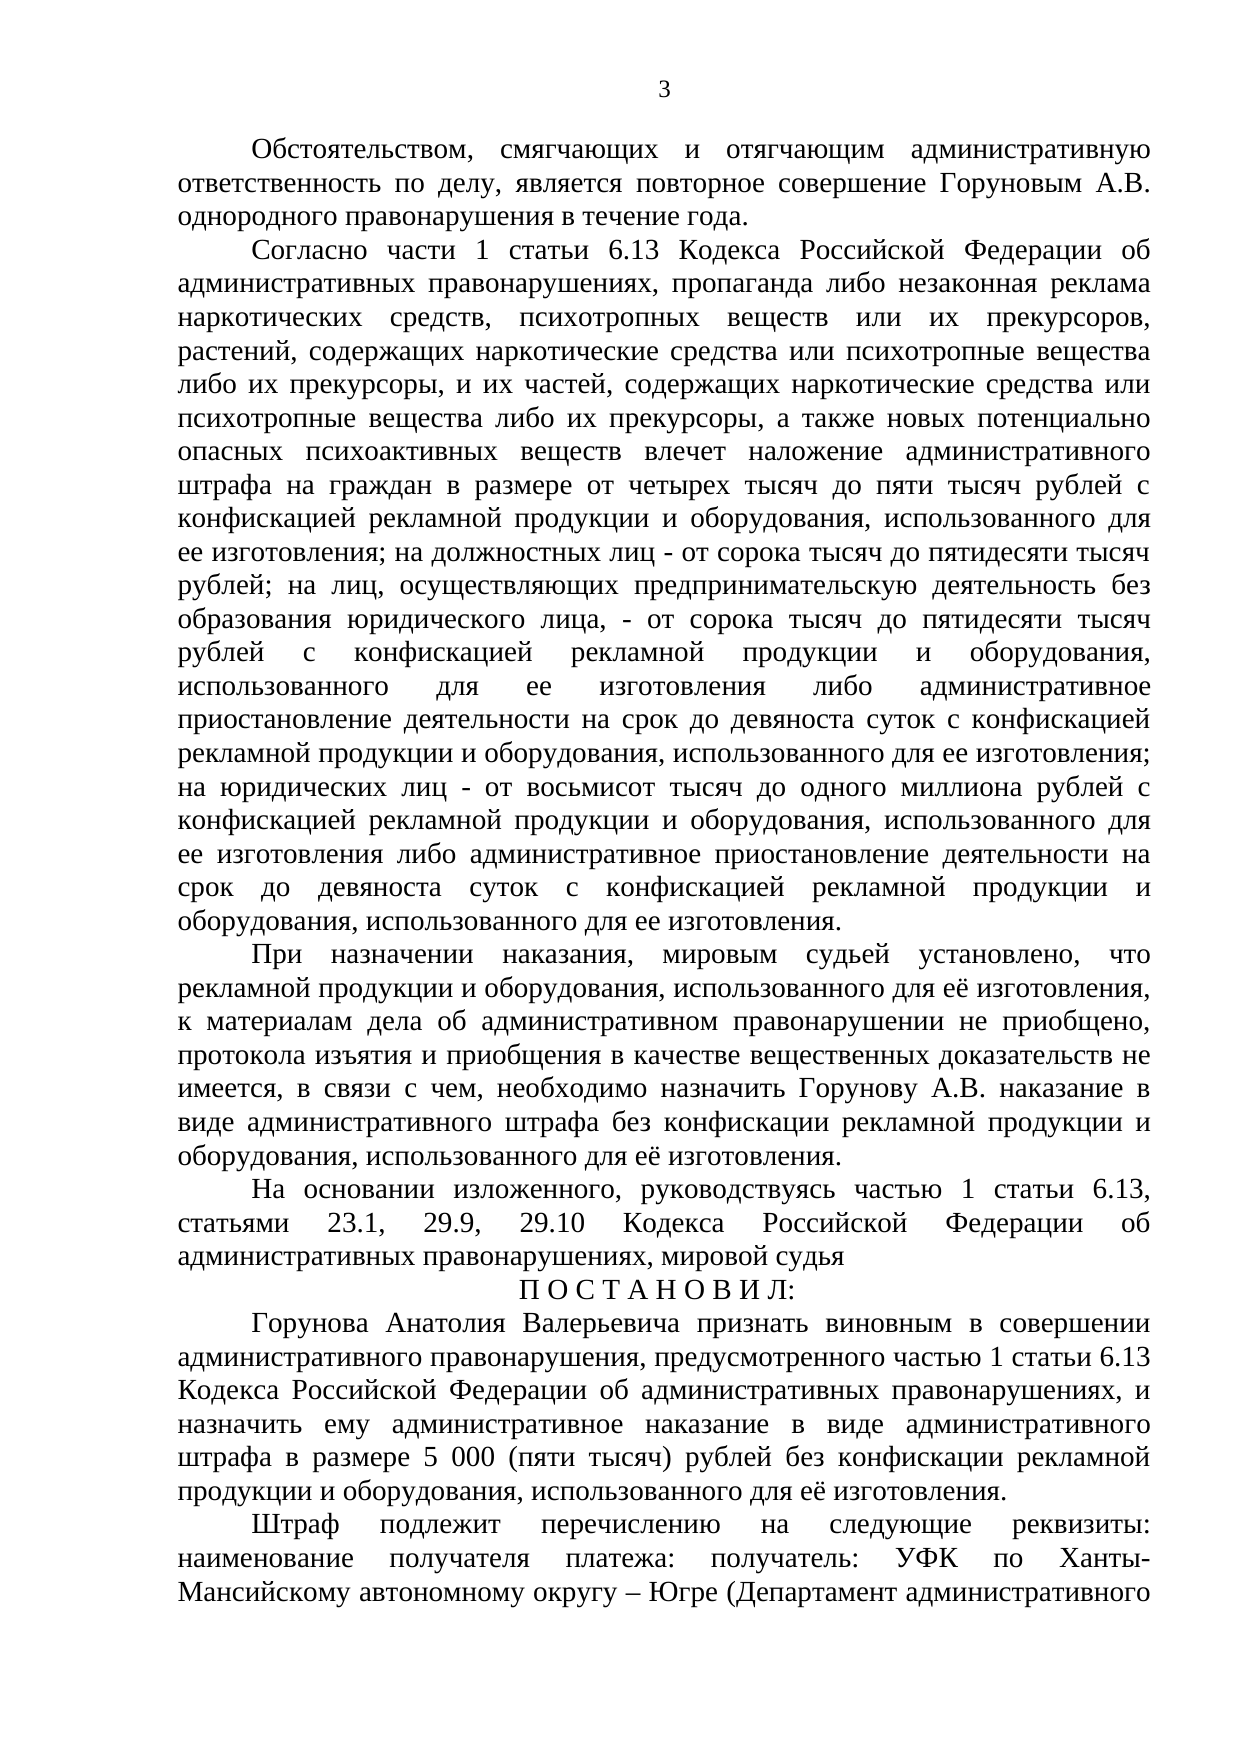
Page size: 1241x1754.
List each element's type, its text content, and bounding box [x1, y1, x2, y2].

text П О С Т А Н О В И Л: [162, 1272, 1152, 1305]
text Обстоятельством, смягчающих и отягчающим административную ответственность по делу, является повторное совершение Горуновым А.В. однородного правонарушения в течение года. [177, 131, 1152, 232]
text На основании изложенного, руководствуясь частью 1 статьи 6.13, статьями 23.1, 29.9, 29.10 Кодекса Российской Федерации об административных правонарушениях, мировой судья [177, 1171, 1152, 1272]
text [177, 1507, 1152, 1607]
text Согласно части 1 статьи 6.13 Кодекса Российской Федерации об административных правонарушениях, пропаганда либо незаконная реклама наркотических средств, психотропных веществ или их прекурсоров, растений, содержащих наркотические средства или психотропные вещества либо их прекурсоры, и их частей, содержащих наркотические средства или психотропные вещества либо их прекурсоры, а также новых потенциально опасных психоактивных веществ влечет наложение административного штрафа на граждан в размере от четырех тысяч до пяти тысяч рублей с конфискацией рекламной продукции и оборудования, использованного для ее изготовления; на должностных лиц - от сорока тысяч до пятидесяти тысяч рублей; на лиц, осуществляющих предпринимательскую деятельность без образования юридического лица, - от сорока тысяч до пятидесяти тысяч рублей с конфискацией рекламной продукции и оборудования, использованного для ее изготовления либо административное приостановление деятельности на срок до девяноста суток с конфискацией рекламной продукции и оборудования, использованного для ее изготовления; на юридических лиц - от восьмисот тысяч до одного миллиона рублей с конфискацией рекламной продукции и оборудования, использованного для ее изготовления либо административное приостановление деятельности на срок до девяноста суток с конфискацией рекламной продукции и оборудования, использованного для ее изготовления. [177, 232, 1152, 936]
text При назначении наказания, мировым судьей установлено, что рекламной продукции и оборудования, использованного для её изготовления, к материалам дела об административном правонарушении не приобщено, протокола изъятия и приобщения в качестве вещественных доказательств не имеется, в связи с чем, необходимо назначить Горунову А.В. наказание в виде административного штрафа без конфискации рекламной продукции и оборудования, использованного для её изготовления. [177, 936, 1152, 1171]
text Горунова Анатолия Валерьевича признать виновным в совершении административного правонарушения, предусмотренного частью 1 статьи 6.13 Кодекса Российской Федерации об административных правонарушениях, и назначить ему административное наказание в виде административного штрафа в размере 5 000 (пяти тысяч) рублей без конфискации рекламной продукции и оборудования, использованного для её изготовления. [177, 1305, 1152, 1507]
